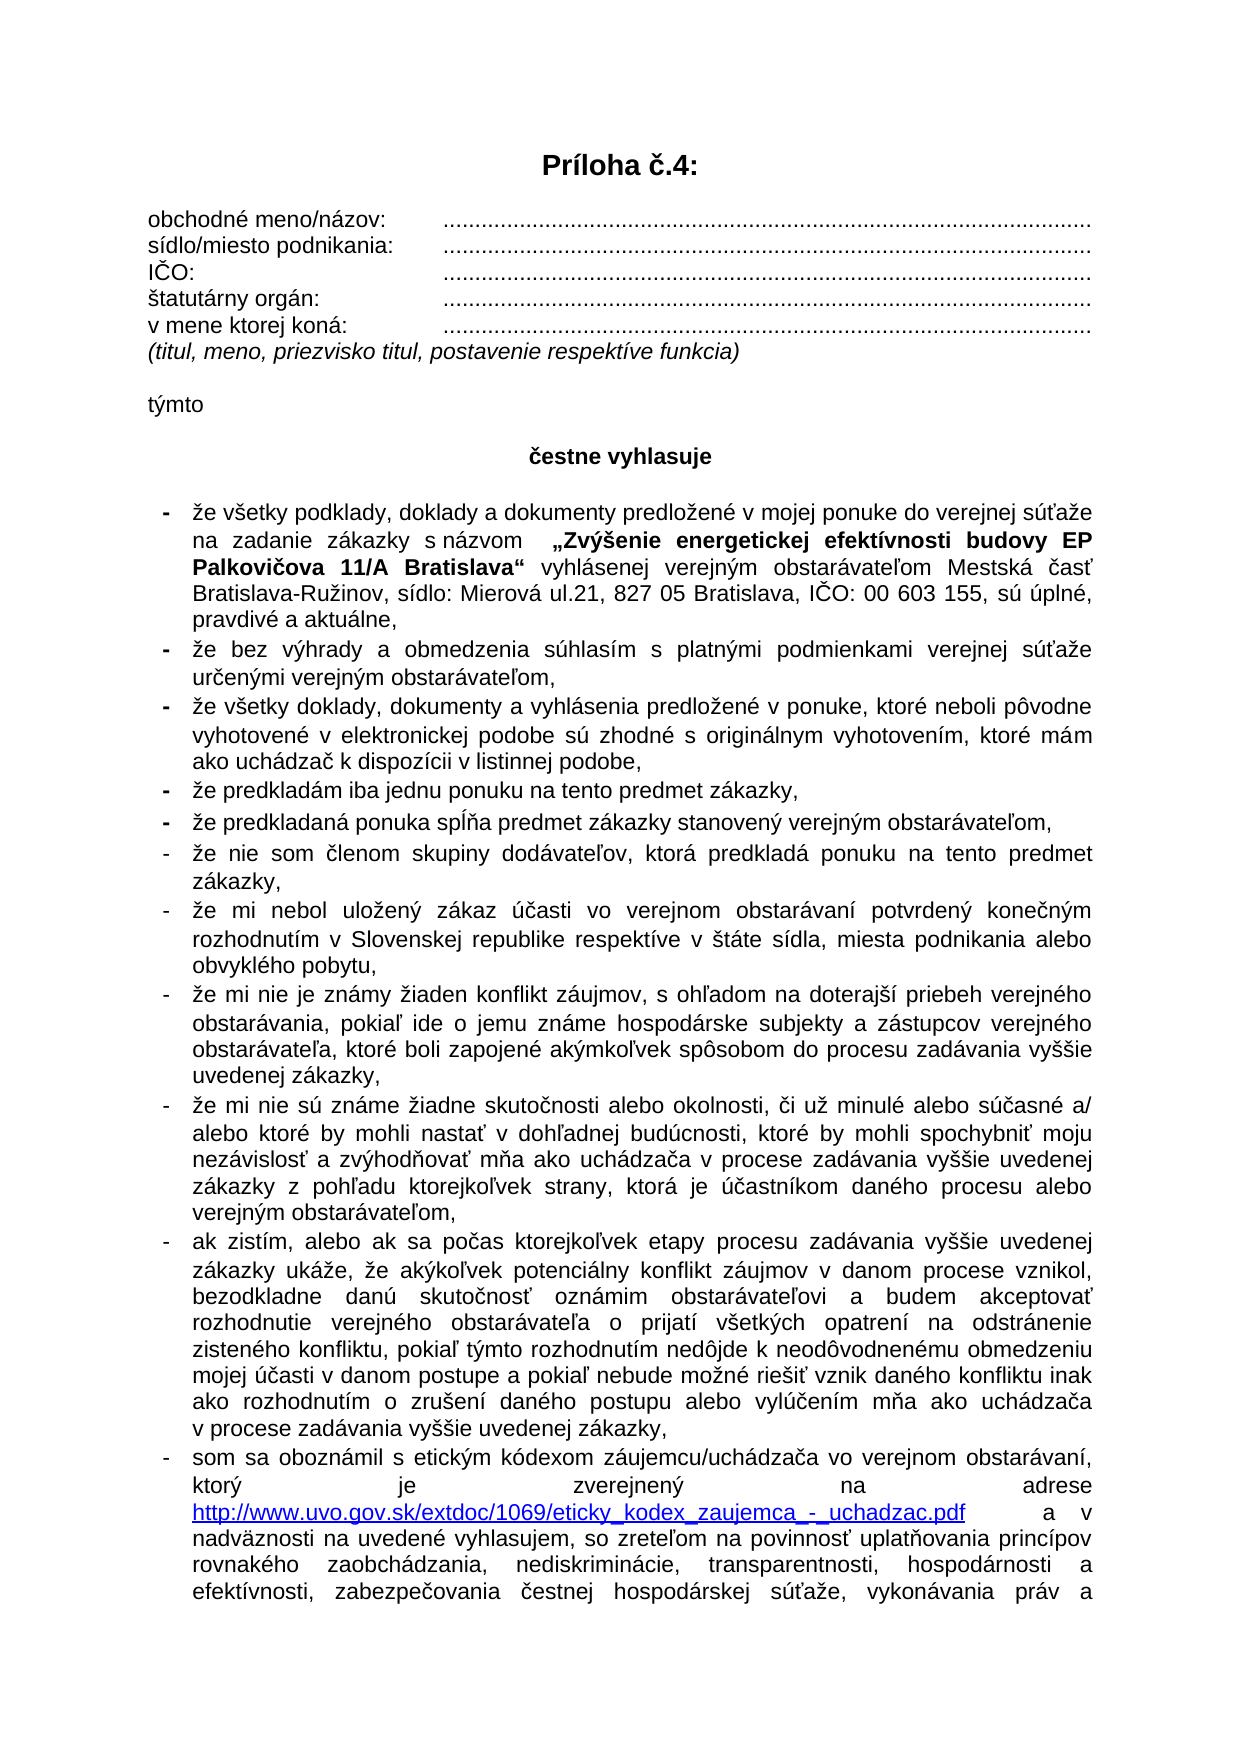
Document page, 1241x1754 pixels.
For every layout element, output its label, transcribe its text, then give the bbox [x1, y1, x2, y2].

list že mi nie sú známe žiadne skutočnosti alebo okolnosti, či už minulé alebo súčasné a/ alebo ktoré by mohli nastať v dohľadnej budúcnosti, ktoré by mohli spochybniť moju nezávislosť a zvýhodňovať mňa ako uchádzača v procese zadávania vyššie uvedenej zákazky z pohľadu ktorejkoľvek strany, ktorá je účastníkom daného procesu alebo verejným obstarávateľom, [162, 1089, 1093, 1225]
text (titul, meno, priezvisko titul, postavenie respektíve funkcia) [148, 338, 1093, 364]
list že všetky doklady, dokumenty a vyhlásenia predložené v ponuke, ktoré neboli pôvodne vyhotovené v elektronickej podobe sú zhodné s originálnym vyhotovením, ktoré mám ako uchádzač k dispozícii v listinnej podobe, [162, 690, 1093, 774]
list že mi nebol uložený zákaz účasti vo verejnom obstarávaní potvrdený konečným rozhodnutím v Slovenskej republike respektíve v štáte sídla, miesta podnikania alebo obvyklého pobytu, [162, 894, 1093, 978]
text obchodné meno/názov: ...................................................................................................... [148, 206, 1093, 232]
list ak zistím, alebo ak sa počas ktorejkoľvek etapy procesu zadávania vyššie uvedenej zákazky ukáže, že akýkoľvek potenciálny konflikt záujmov v danom procese vznikol, bezodkladne danú skutočnosť oznámim obstarávateľovi a budem akceptovať rozhodnutie verejného obstarávateľa o prijatí všetkých opatrení na odstránenie zisteného konfliktu, pokiaľ týmto rozhodnutím nedôjde k neodôvodnenému obmedzeniu mojej účasti v danom postupe a pokiaľ nebude možné riešiť vznik daného konfliktu inak ako rozhodnutím o zrušení daného postupu alebo vylúčením mňa ako uchádzača v procese zadávania vyššie uvedenej zákazky, [162, 1225, 1093, 1441]
list že predkladám iba jednu ponuku na tento predmet zákazky, [162, 774, 1093, 806]
text štatutárny orgán: ...................................................................................................... [148, 285, 1093, 312]
list že predkladaná ponuka spĺňa predmet zákazky stanovený verejným obstarávateľom, [162, 806, 1093, 837]
text v mene ktorej koná: ...................................................................................................... [148, 312, 1093, 338]
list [162, 1441, 1093, 1604]
text IČO: ...................................................................................................... [148, 259, 1093, 285]
text sídlo/miesto podnikania: ...................................................................................................... [148, 232, 1093, 259]
list že všetky podklady, doklady a dokumenty predložené v mojej ponuke do verejnej súťaže na zadanie zákazky s názvom „Zvýšenie energetickej efektívnosti budovy EP Palkovičova 11/A Bratislava“ vyhlásenej verejným obstarávateľom Mestská časť Bratislava-Ružinov, sídlo: Mierová ul.21, 827 05 Bratislava, IČO: 00 603 155, sú úplné, pravdivé a aktuálne, [162, 496, 1093, 633]
list že mi nie je známy žiaden konflikt záujmov, s ohľadom na doterajší priebeh verejného obstarávania, pokiaľ ide o jemu známe hospodárske subjekty a zástupcov verejného obstarávateľa, ktoré boli zapojené akýmkoľvek spôsobom do procesu zadávania vyššie uvedenej zákazky, [162, 978, 1093, 1089]
text čestne vyhlasuje [148, 443, 1093, 470]
list že nie som členom skupiny dodávateľov, ktorá predkladá ponuku na tento predmet zákazky, [162, 837, 1093, 894]
text týmto [148, 391, 1093, 417]
list že bez výhrady a obmedzenia súhlasím s platnými podmienkami verejnej súťaže určenými verejným obstarávateľom, [162, 633, 1093, 690]
text Príloha č.4: [148, 148, 1093, 181]
